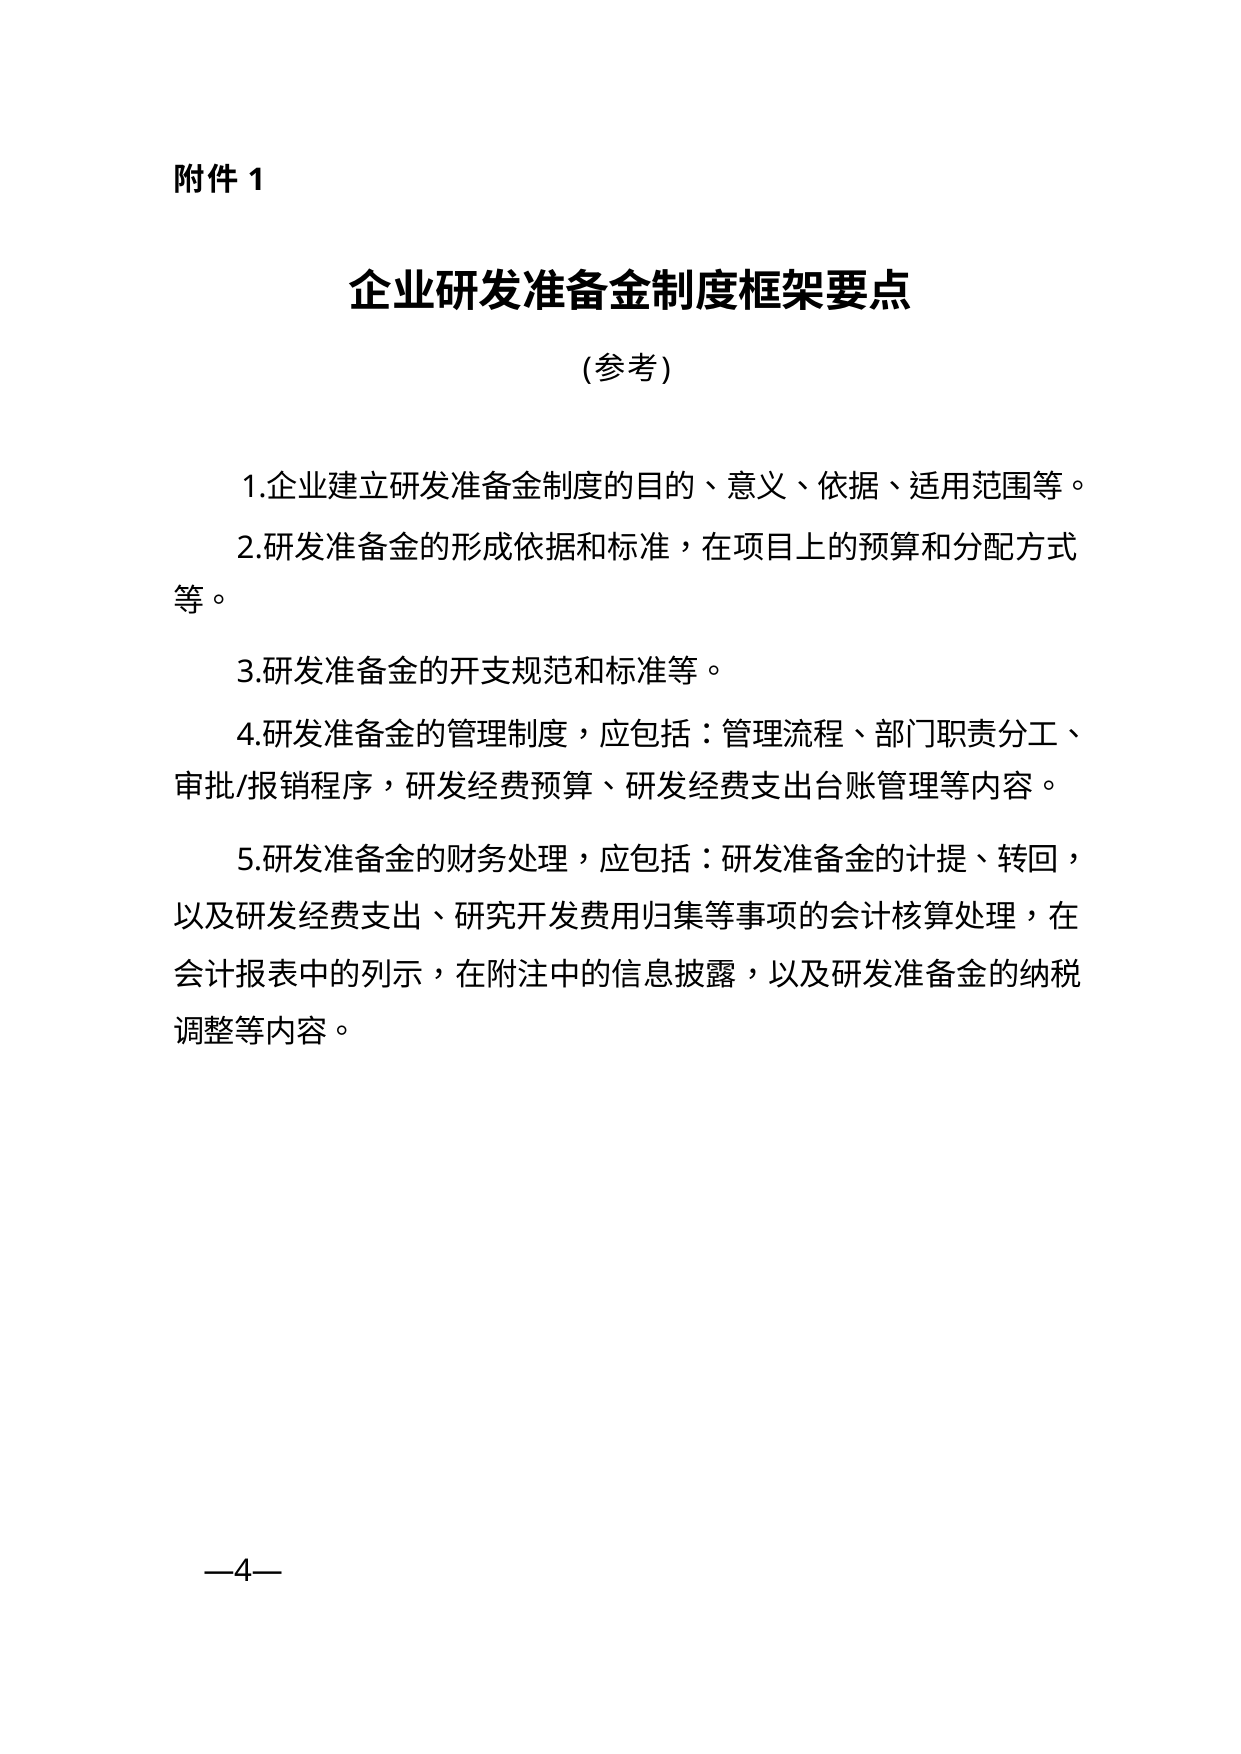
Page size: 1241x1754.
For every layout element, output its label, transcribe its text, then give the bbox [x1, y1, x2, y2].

text (参考) [582, 347, 1094, 387]
text 附件1 [173, 159, 1094, 199]
text 4.研发准备金的管理制度，应包括：管理流程、部门职责分工、 审批/报销程序，研发经费预算、研发经费支出台账管理等内容。 [173, 712, 1094, 807]
text 企业研发准备金制度框架要点 [348, 263, 1094, 317]
text 1.企业建立研发准备金制度的目的、意义、依据、适用范围等。 [173, 466, 1094, 505]
text 5.研发准备金的财务处理，应包括：研发准备金的计提、转回， 以及研发经费支出、研究开发费用归集等事项的会计核算处理，在 会计报表中的列示，在附注中的信息披露，以及研发准备金的纳税 调整等内容。 [173, 837, 1094, 1052]
text 3.研发准备金的开支规范和标准等。 [236, 651, 1094, 691]
text 2.研发准备金的形成依据和标准，在项目上的预算和分配方式 等。 [173, 526, 1085, 621]
